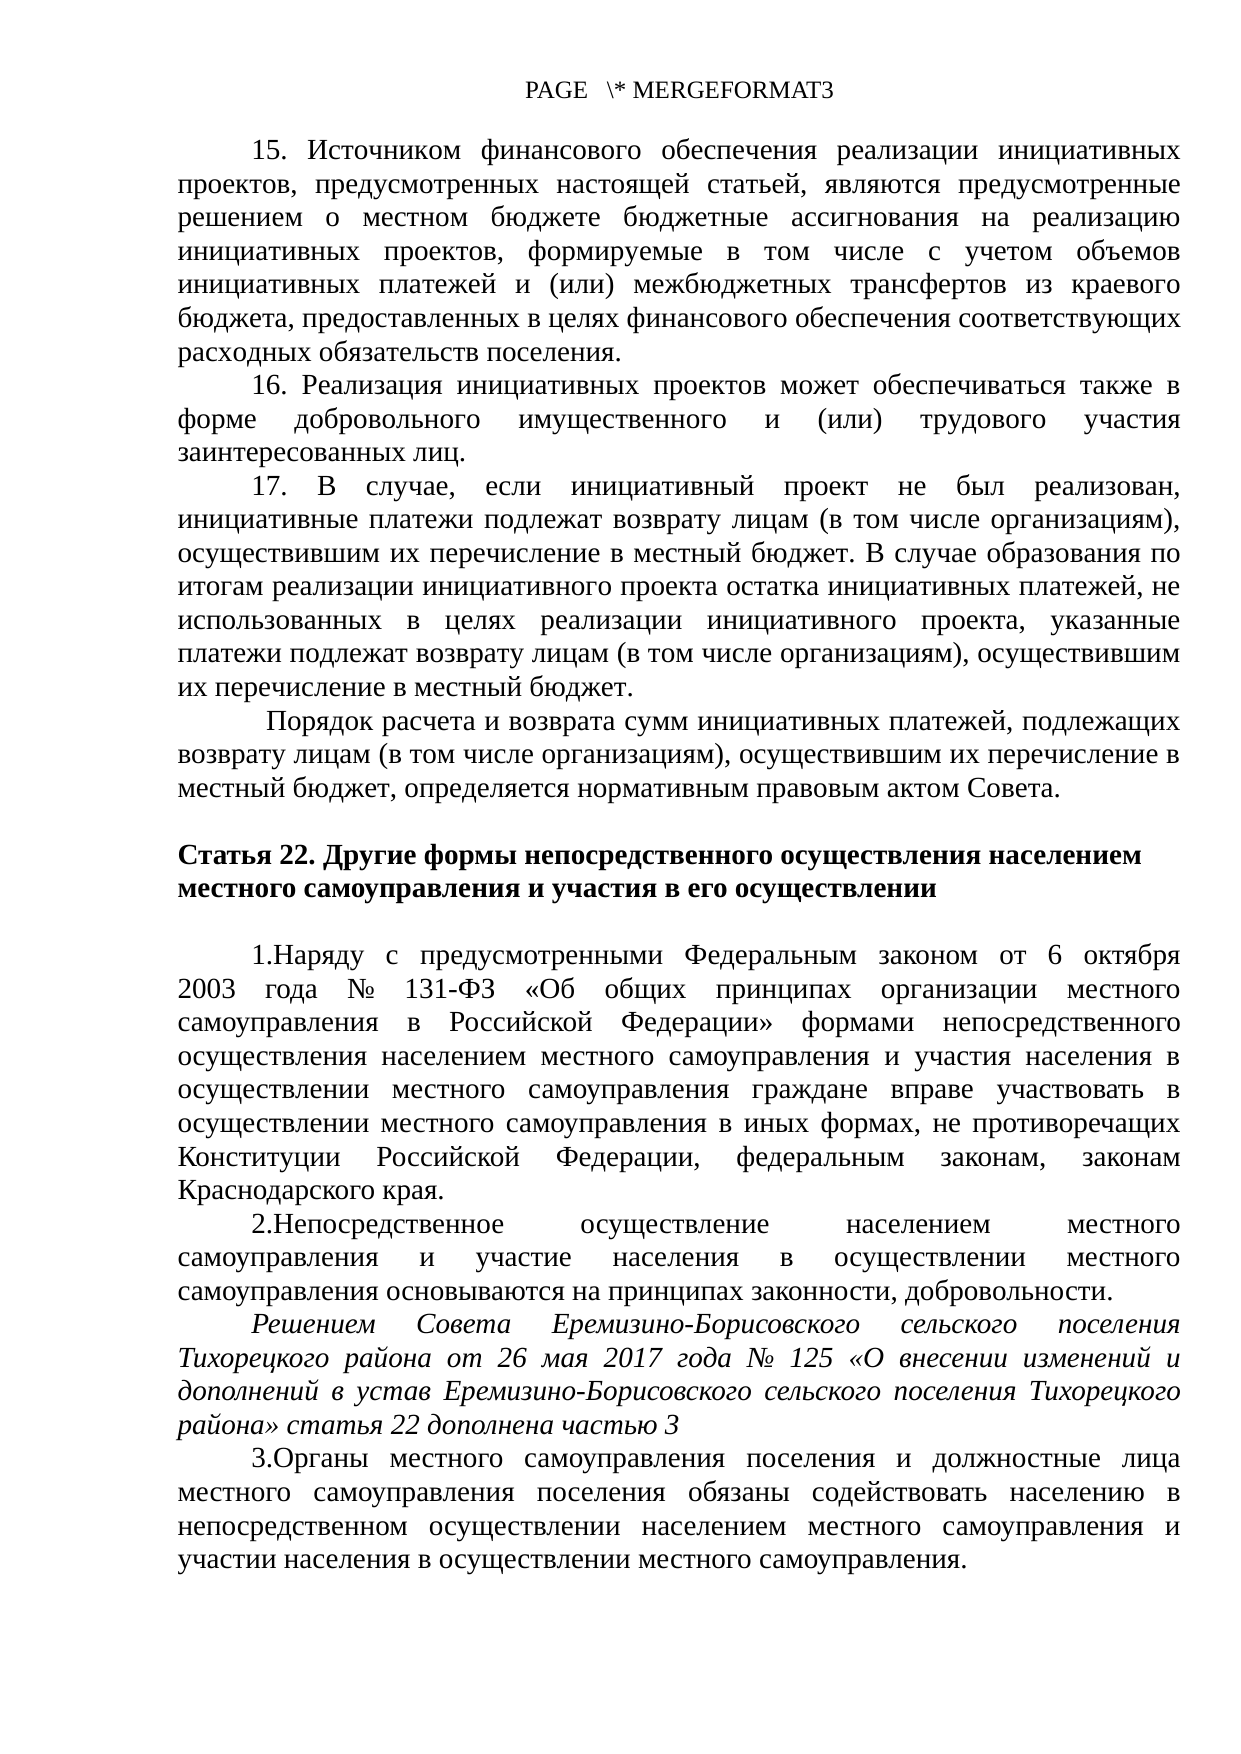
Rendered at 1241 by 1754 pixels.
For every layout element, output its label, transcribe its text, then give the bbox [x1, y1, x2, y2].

text Порядок расчета и возврата сумм инициативных платежей, подлежащих возврату лицам (в том числе организациям), осуществившим их перечисление в местный бюджет, определяется нормативным правовым актом Совета. [177, 703, 1181, 803]
text 17. В случае, если инициативный проект не был реализован, инициативные платежи подлежат возврату лицам (в том числе организациям), осуществившим их перечисление в местный бюджет. В случае образования по итогам реализации инициативного проекта остатка инициативных платежей, не использованных в целях реализации инициативного проекта, указанные платежи подлежат возврату лицам (в том числе организациям), осуществившим их перечисление в местный бюджет. [177, 468, 1181, 703]
text 1.Наряду с предусмотренными Федеральным законом от 6 октября 2003 года № 131-ФЗ «Об общих принципах организации местного самоуправления в Российской Федерации» формами непосредственного осуществления населением местного самоуправления и участия населения в осуществлении местного самоуправления граждане вправе участвовать в осуществлении местного самоуправления в иных формах, не противоречащих Конституции Российской Федерации, федеральным законам, законам Краснодарского края. [177, 937, 1181, 1206]
text 16. Реализация инициативных проектов может обеспечиваться также в форме добровольного имущественного и (или) трудового участия заинтересованных лиц. [177, 367, 1181, 468]
text 3.Органы местного самоуправления поселения и должностные лица местного самоуправления поселения обязаны содействовать населению в непосредственном осуществлении населением местного самоуправления и участии населения в осуществлении местного самоуправления. [177, 1441, 1181, 1575]
text Решением Совета Еремизино-Борисовского сельского поселения Тихорецкого района от 26 мая 2017 года № 125 «О внесении изменений и дополнений в устав Еремизино-Борисовского сельского поселения Тихорецкого района» статья 22 дополнена частью 3 [177, 1306, 1181, 1441]
text Статья 22. Другие формы непосредственного осуществления населением местного самоуправления и участия в его осуществлении [177, 837, 1181, 904]
text 2.Непосредственное осуществление населением местного самоуправления и участие населения в осуществлении местного самоуправления основываются на принципах законности, добровольности. [177, 1206, 1181, 1306]
text 15. Источником финансового обеспечения реализации инициативных проектов, предусмотренных настоящей статьей, являются предусмотренные решением о местном бюджете бюджетные ассигнования на реализацию инициативных проектов, формируемые в том числе с учетом объемов инициативных платежей и (или) межбюджетных трансфертов из краевого бюджета, предоставленных в целях финансового обеспечения соответствующих расходных обязательств поселения. [177, 132, 1181, 367]
